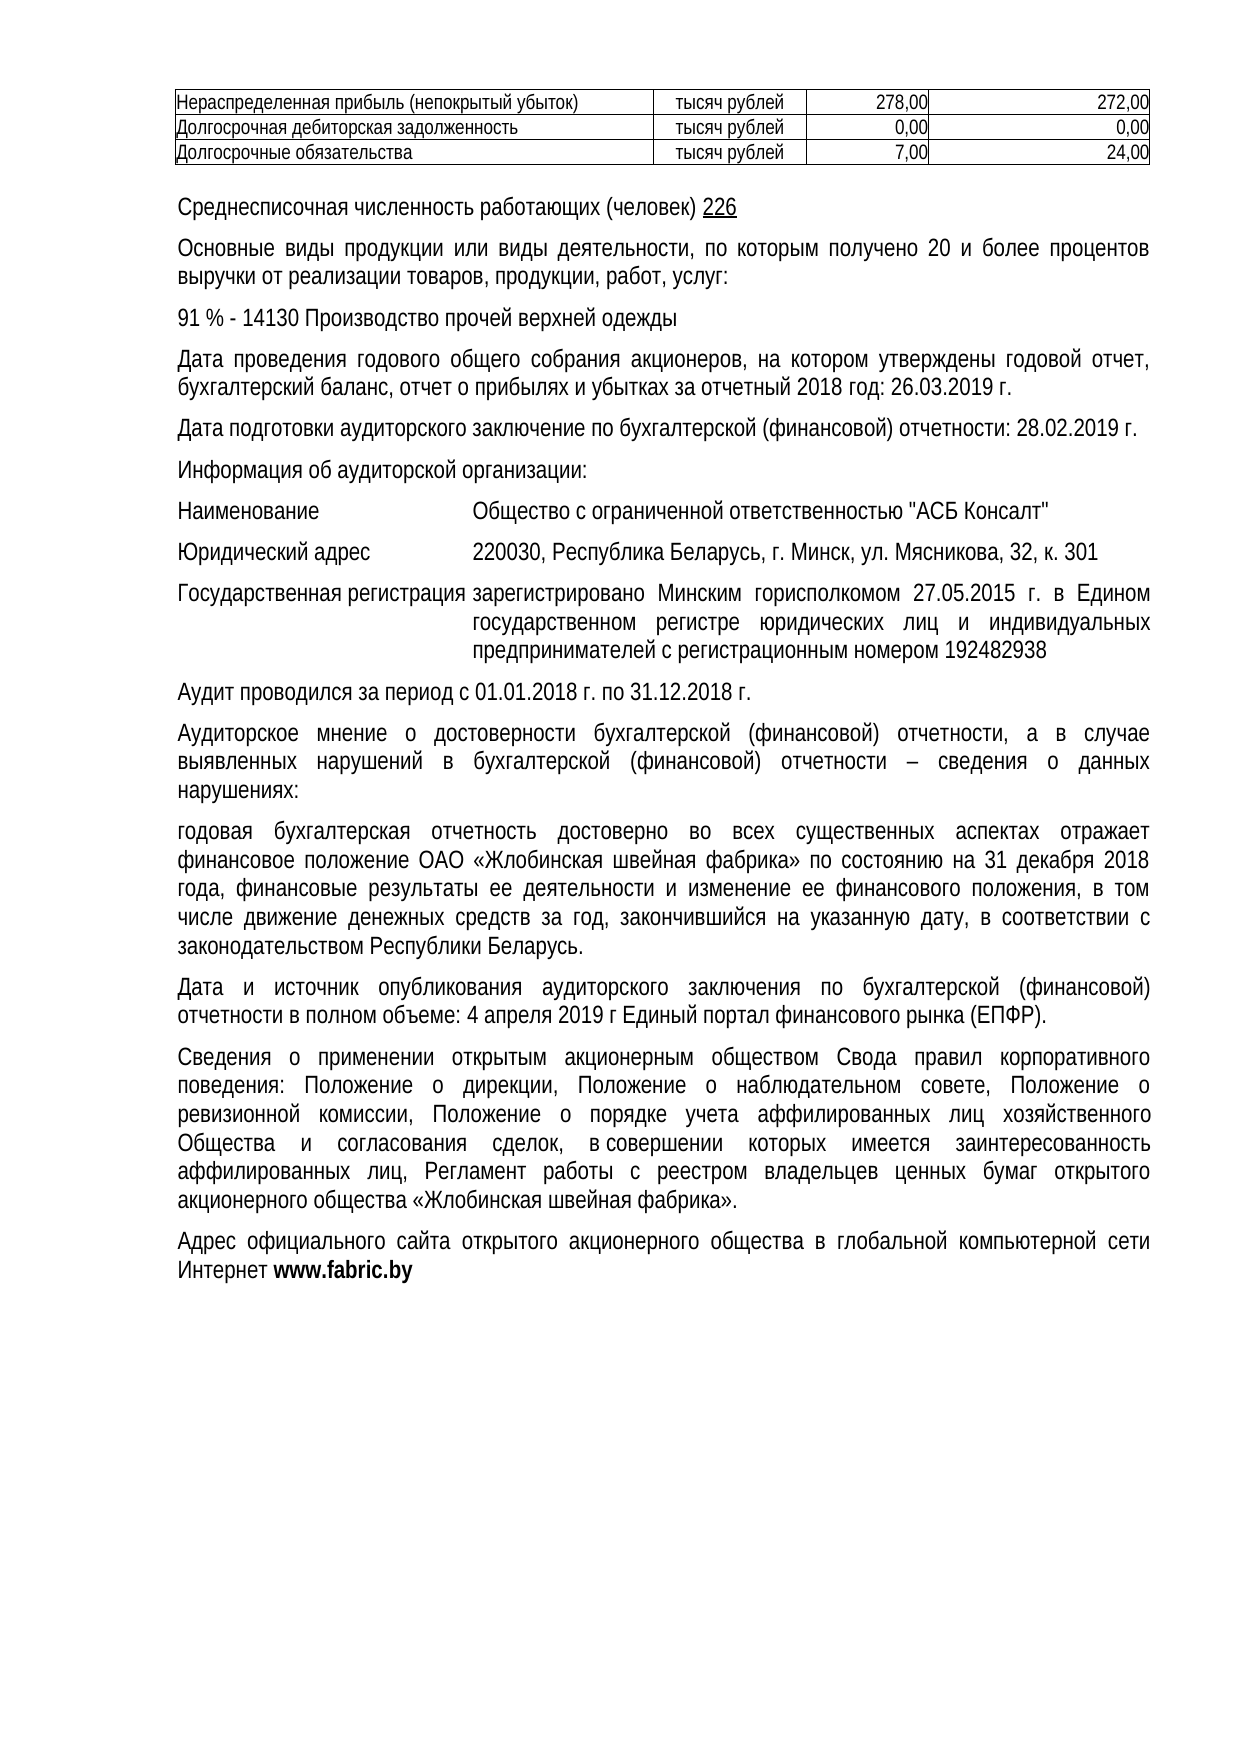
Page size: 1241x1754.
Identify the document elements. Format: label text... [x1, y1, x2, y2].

table_cell 0,00 [929, 115, 1149, 139]
text Государственная регистрация зарегистрировано Минским горисполкомом 27.05.2015 г. в Едином государственном регистре юридических лиц и индивидуальных предпринимателей с регистрационным номером 192482938 [177, 578, 1152, 664]
table_cell 272,00 [929, 90, 1149, 114]
table_cell Долгосрочные обязательства [176, 140, 653, 164]
table_cell тысяч рублей [654, 140, 806, 164]
table_cell 7,00 [807, 140, 928, 164]
text Основные виды продукции или виды деятельности, по которым получено 20 и более процентов выручки от реализации товаров, продукции, работ, услуг: [177, 233, 1152, 290]
text Дата проведения годового общего собрания акционеров, на котором утверждены годовой отчет, бухгалтерский баланс, отчет о прибылях и убытках за отчетный 2018 год: 26.03.2019 г. [177, 344, 1152, 401]
table_cell Долгосрочная дебиторская задолженность [176, 115, 653, 139]
table_cell 24,00 [929, 140, 1149, 164]
text Дата и источник опубликования аудиторского заключения по бухгалтерской (финансовой) отчетности в полном объеме: 4 апреля 2019 г Единый портал финансового рынка (ЕПФР). [177, 972, 1152, 1029]
text Дата подготовки аудиторского заключение по бухгалтерской (финансовой) отчетности: 28.02.2019 г. [177, 413, 1152, 442]
text Среднесписочная численность работающих (человек) 226 [177, 192, 1152, 220]
text Юридический адрес 220030, Республика Беларусь, г. Минск, ул. Мясникова, 32, к. 301 [177, 537, 1152, 566]
text годовая бухгалтерская отчетность достоверно во всех существенных аспектах отражает финансовое положение ОАО «Жлобинская швейная фабрика» по состоянию на 31 декабря 2018 года, финансовые результаты ее деятельности и изменение ее финансового положения, в том числе движение денежных средств за год, закончившийся на указанную дату, в соответствии с законодательством Республики Беларусь. [177, 816, 1152, 959]
table_cell 278,00 [807, 90, 928, 114]
text Наименование Общество с ограниченной ответственностью "АСБ Консалт" [177, 496, 1152, 524]
table_cell тысяч рублей [654, 90, 806, 114]
text Адрес официального сайта открытого акционерного общества в глобальной компьютерной сети Интернет www.fabric.by [177, 1226, 1152, 1283]
text Аудиторское мнение о достоверности бухгалтерской (финансовой) отчетности, а в случае выявленных нарушений в бухгалтерской (финансовой) отчетности – сведения о данных нарушениях: [177, 718, 1152, 803]
table_cell Нераспределенная прибыль (непокрытый убыток) [176, 90, 653, 114]
text 91 % - 14130 Производство прочей верхней одежды [177, 302, 1152, 331]
text Информация об аудиторской организации: [177, 454, 1152, 483]
table_cell 0,00 [807, 115, 928, 139]
text Аудит проводился за период с 01.01.2018 г. по 31.12.2018 г. [177, 676, 1152, 705]
table_cell тысяч рублей [654, 115, 806, 139]
text Сведения о применении открытым акционерным обществом Свода правил корпоративного поведения: Положение о дирекции, Положение о наблюдательном совете, Положение о ревизионной комиссии, Положение о порядке учета аффилированных лиц хозяйственного Общества и согласования сделок, в совершении которых имеется заинтересованность аффилированных лиц, Регламент работы с реестром владельцев ценных бумаг открытого акционерного общества «Жлобинская швейная фабрика». [177, 1042, 1152, 1213]
